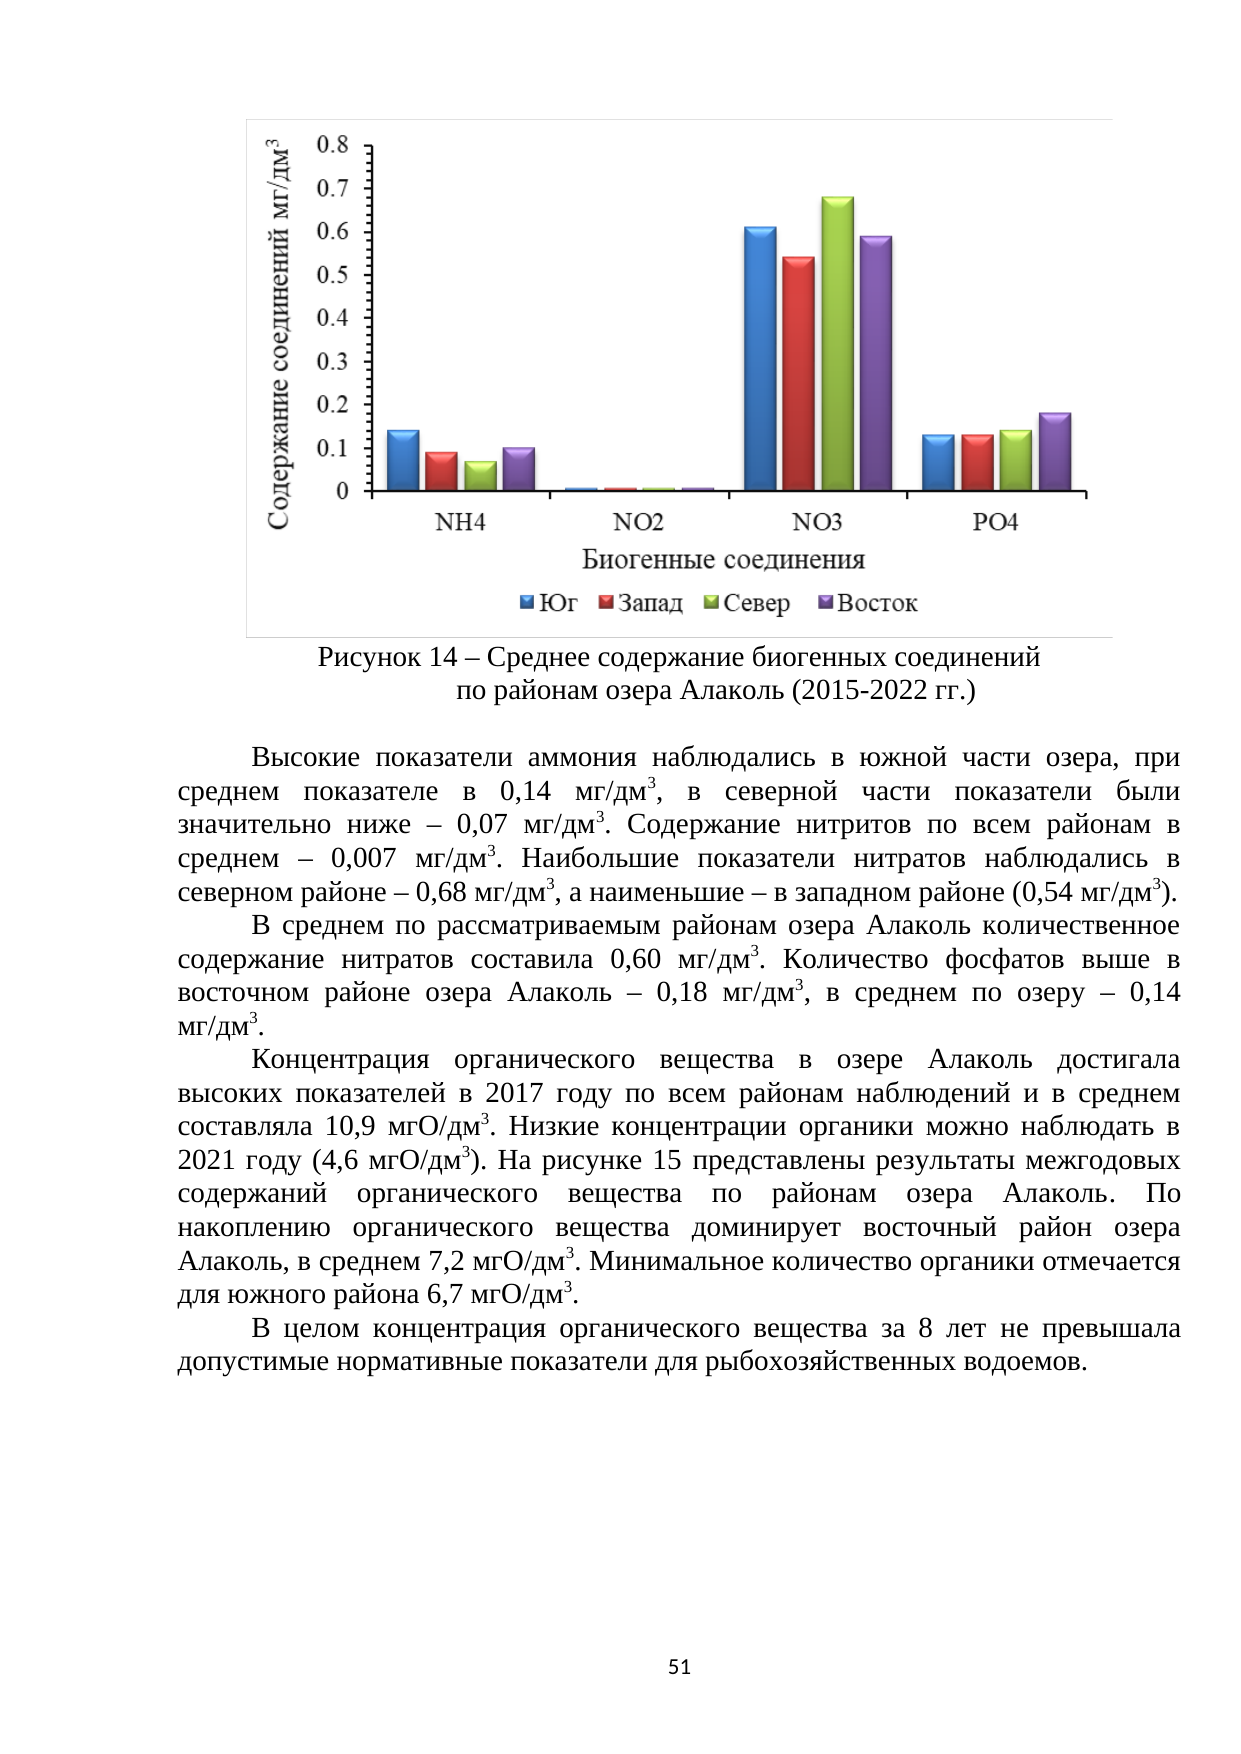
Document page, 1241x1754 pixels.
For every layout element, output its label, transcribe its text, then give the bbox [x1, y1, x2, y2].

picture [245, 118, 1113, 639]
text Высокие показатели аммония наблюдались в южной части озера, при среднем показателе в 0,14 мг/дм3, в северной части показатели были значительно ниже – 0,07 мг/дм3. Содержание нитритов по всем районам в среднем – 0,007 мг/дм3. Наибольшие показатели нитратов наблюдались в северном районе – 0,68 мг/дм3, а наименьшие – в западном районе (0,54 мг/дм3). [177, 739, 1181, 907]
text по районам озера Алаколь (2015-2022 гг.) [177, 672, 1181, 706]
text В среднем по рассматриваемым районам озера Алаколь количественное содержание нитратов составила 0,60 мг/дм3. Количество фосфатов выше в восточном районе озера Алаколь – 0,18 мг/дм3, в среднем по озеру – 0,14 мг/дм3. [177, 907, 1181, 1041]
text Концентрация органического вещества в озере Алаколь достигала высоких показателей в 2017 году по всем районам наблюдений и в среднем составляла 10,9 мгО/дм3. Низкие концентрации органики можно наблюдать в 2021 году (4,6 мгО/дм3). На рисунке 15 представлены результаты межгодовых содержаний органического вещества по районам озера Алаколь. По накоплению органического вещества доминирует восточный район озера Алаколь, в среднем 7,2 мгО/дм3. Минимальное количество органики отмечается для южного района 6,7 мгО/дм3. [177, 1041, 1181, 1310]
text Рисунок 14 – Среднее содержание биогенных соединений [177, 639, 1181, 672]
text В целом концентрация органического вещества за 8 лет не превышала допустимые нормативные показатели для рыбохозяйственных водоемов. [177, 1310, 1181, 1377]
